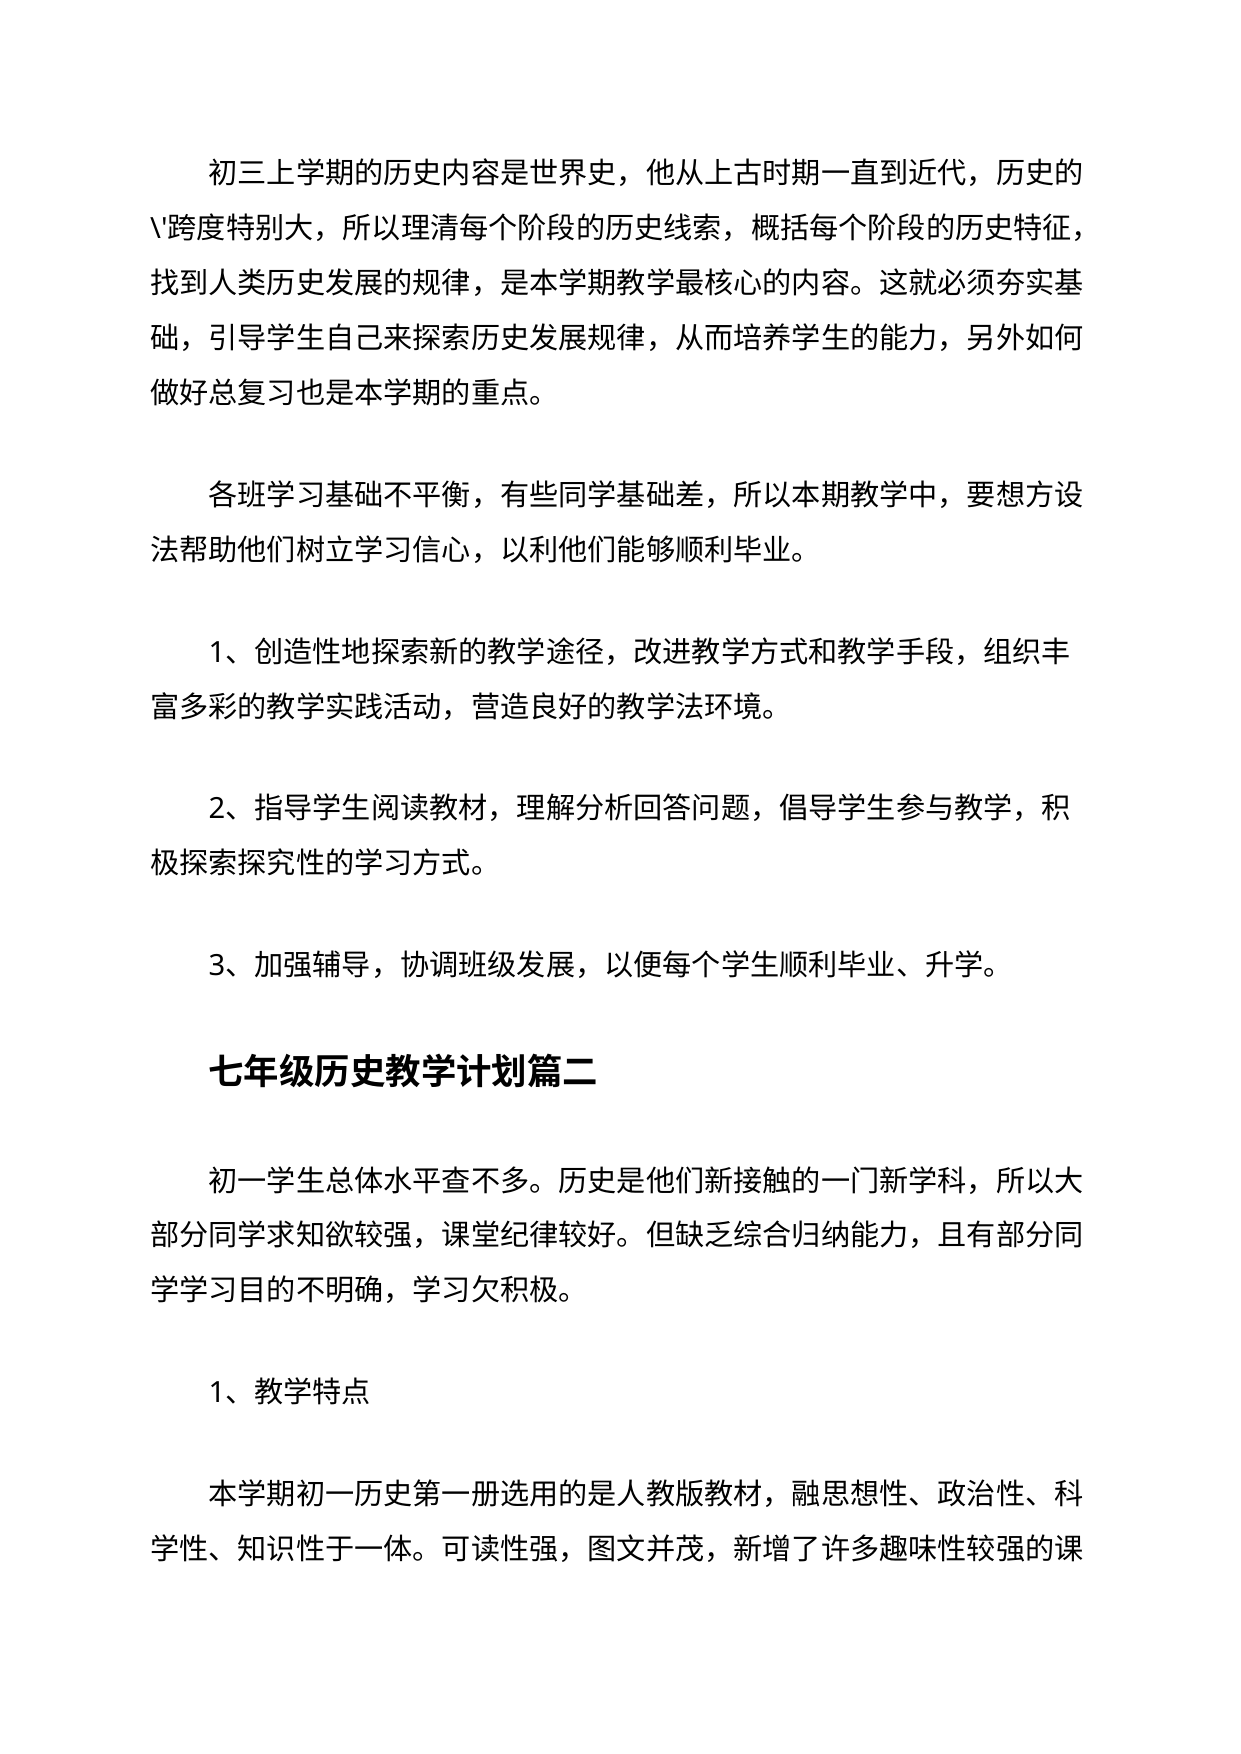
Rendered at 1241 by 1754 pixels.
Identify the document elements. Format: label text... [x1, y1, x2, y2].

text 3、加强辅导，协调班级发展，以便每个学生顺利毕业、升学。 [150, 942, 1090, 984]
text 七年级历史教学计划篇二 [150, 1044, 1090, 1095]
text 初三上学期的历史内容是世界史，他从上古时期一直到近代，历史的\'跨度特别大，所以理清每个阶段的历史线索，概括每个阶段的历史特征，找到人类历史发展的规律，是本学期教学最核心的内容。这就必须夯实基础，引导学生自己来探索历史发展规律，从而培养学生的能力，另外如何做好总复习也是本学期的重点。 [150, 150, 1090, 412]
text 各班学习基础不平衡，有些同学基础差，所以本期教学中，要想方设法帮助他们树立学习信心，以利他们能够顺利毕业。 [150, 471, 1090, 569]
text 初一学生总体水平查不多。历史是他们新接触的一门新学科，所以大部分同学求知欲较强，课堂纪律较好。但缺乏综合归纳能力，且有部分同学学习目的不明确，学习欠积极。 [150, 1157, 1090, 1309]
text 1、教学特点 [150, 1369, 1090, 1411]
text 2、指导学生阅读教材，理解分析回答问题，倡导学生参与教学，积极探索探究性的学习方式。 [150, 785, 1090, 882]
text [150, 1471, 1090, 1568]
text 1、创造性地探索新的教学途径，改进教学方式和教学手段，组织丰富多彩的教学实践活动，营造良好的教学法环境。 [150, 628, 1090, 725]
